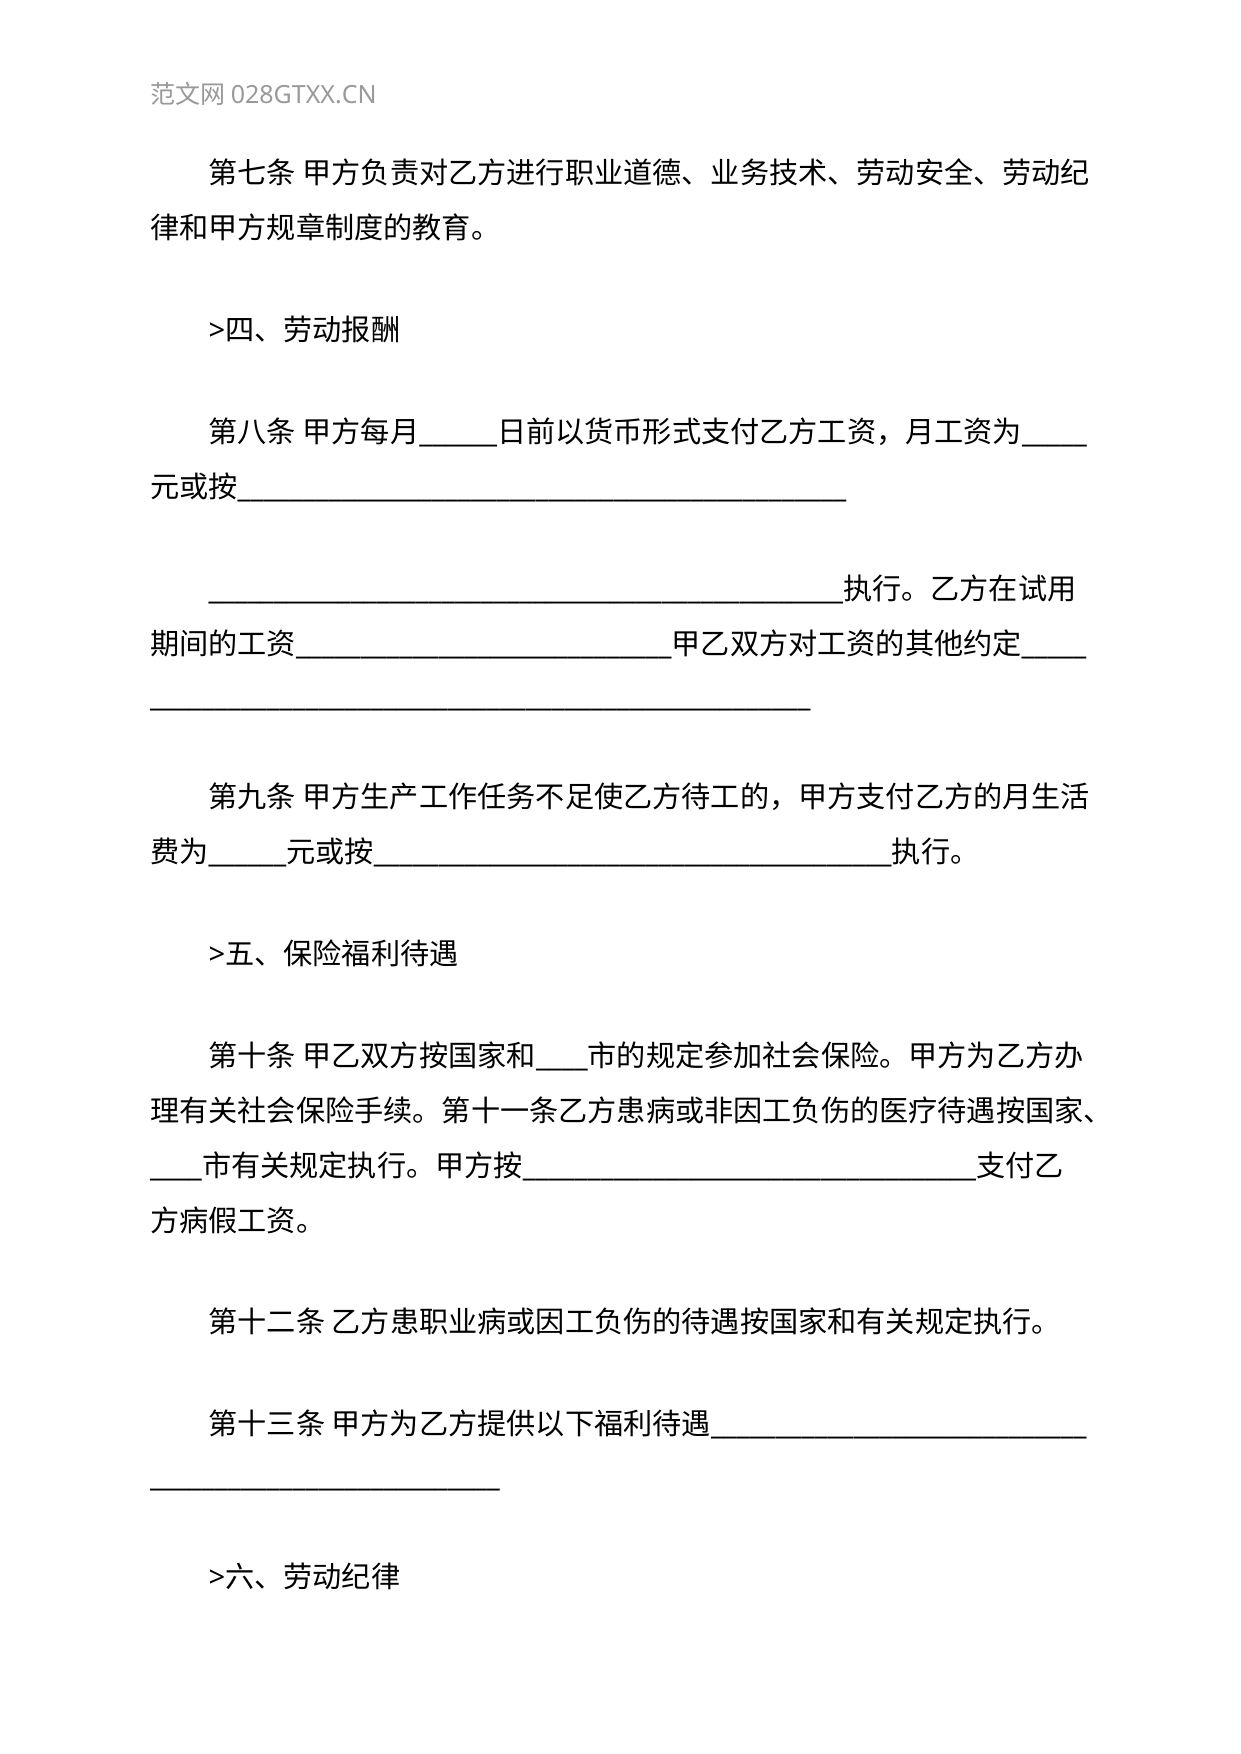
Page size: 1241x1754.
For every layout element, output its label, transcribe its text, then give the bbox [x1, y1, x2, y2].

text _________________________________________________执行。乙方在试用期间的工资_____________________________甲乙双方对工资的其他约定________________________________________________________ [150, 566, 1090, 714]
text 第八条 甲方每月______日前以货币形式支付乙方工资，月工资为_____元或按_______________________________________________ [150, 409, 1090, 506]
text 第十二条 乙方患职业病或因工负伤的待遇按国家和有关规定执行。 [150, 1299, 1090, 1341]
text 第九条 甲方生产工作任务不足使乙方待工的，甲方支付乙方的月生活费为______元或按________________________________________执行。 [150, 773, 1090, 871]
text >五、保险福利待遇 [150, 930, 1090, 973]
text 第十三条 甲方为乙方提供以下福利待遇________________________________________________________ [150, 1401, 1090, 1494]
text 第十条 甲乙双方按国家和____市的规定参加社会保险。甲方为乙方办理有关社会保险手续。第十一条乙方患病或非因工负伤的医疗待遇按国家、____市有关规定执行。甲方按___________________________________支付乙方病假工资。 [150, 1032, 1090, 1239]
text >六、劳动纪律 [150, 1553, 1090, 1596]
text >四、劳动报酬 [150, 307, 1090, 349]
text 第七条 甲方负责对乙方进行职业道德、业务技术、劳动安全、劳动纪律和甲方规章制度的教育。 [150, 150, 1090, 247]
